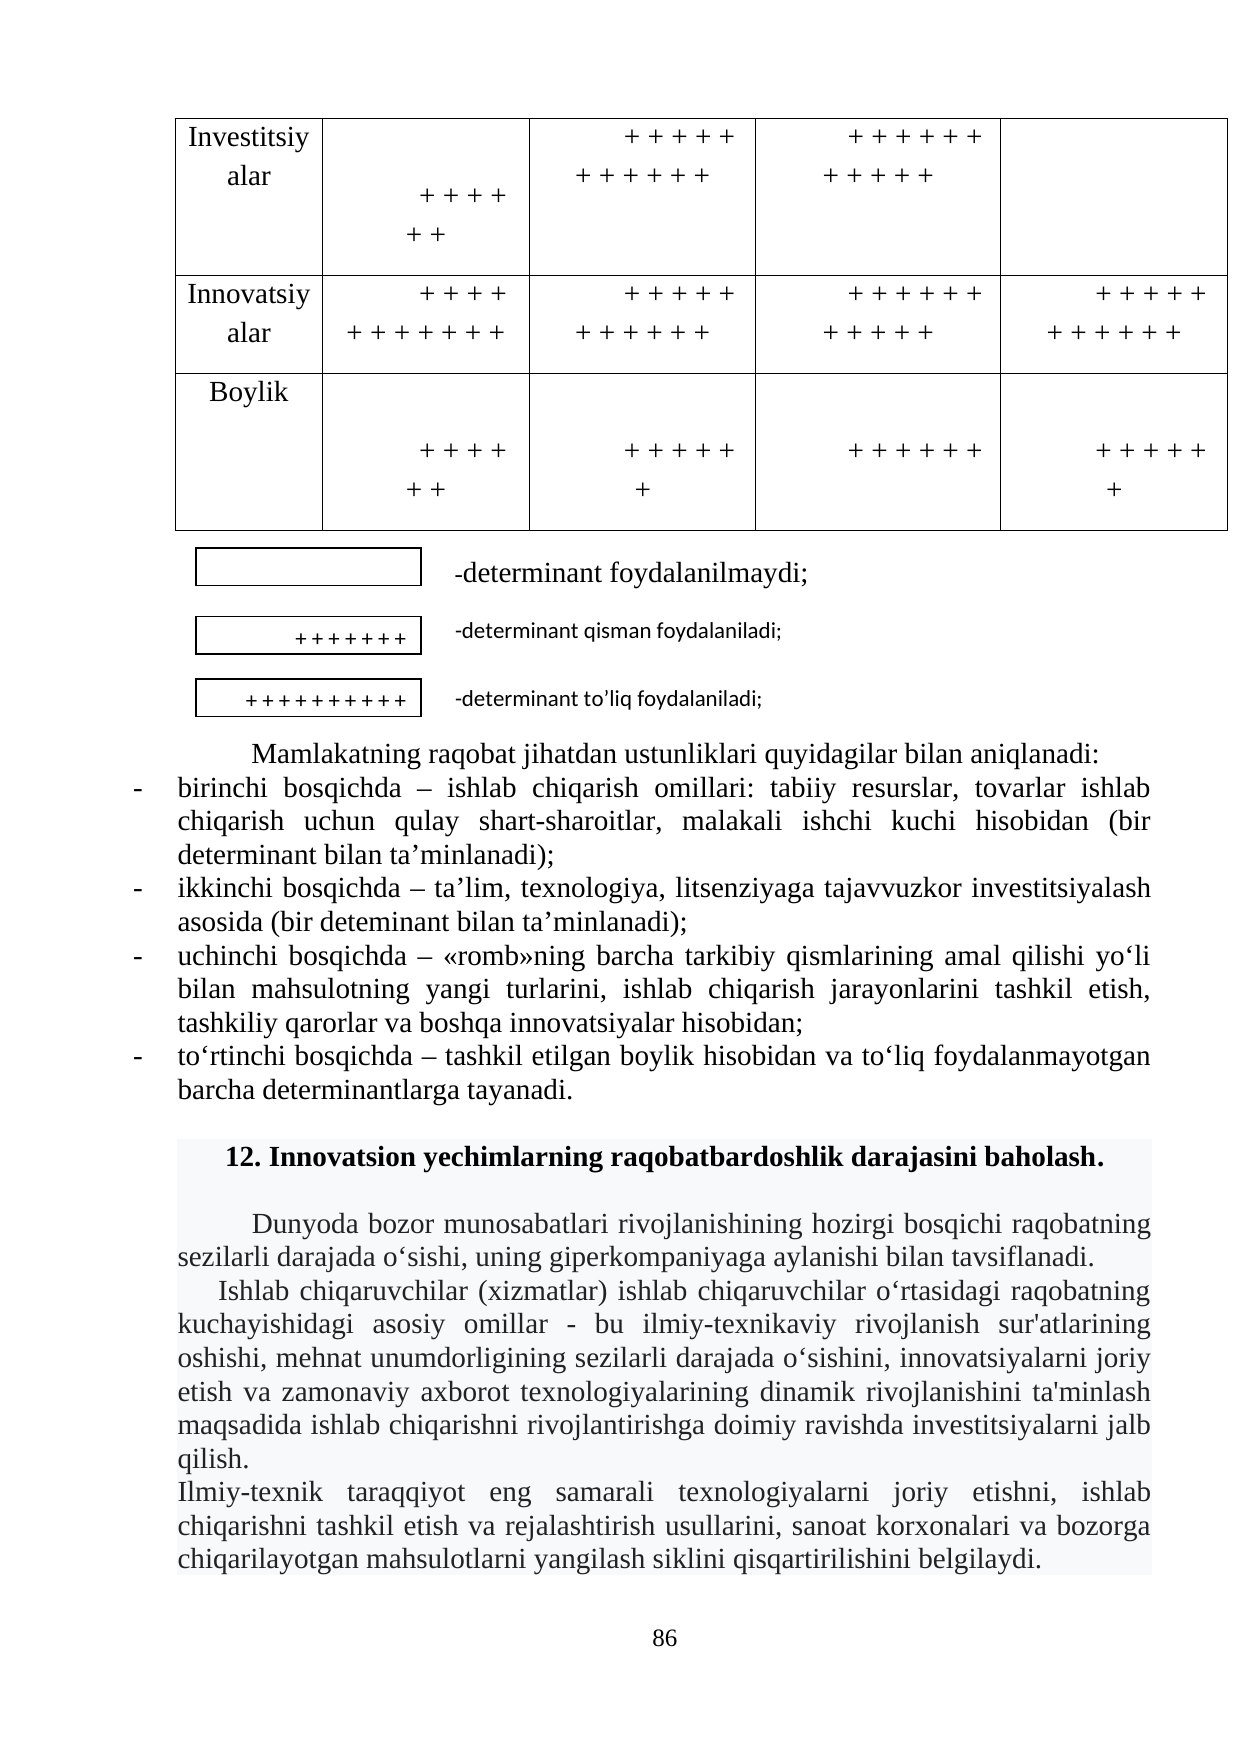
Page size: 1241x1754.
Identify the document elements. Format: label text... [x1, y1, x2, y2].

table_cell + + + + + + + + + + + [756, 119, 1000, 275]
table_cell [1001, 119, 1227, 275]
table_cell Boylik [176, 374, 322, 530]
table_cell + + + + + + [323, 119, 529, 275]
table_cell + + + + + + + + + + + [1001, 276, 1227, 373]
text 12. Innovatsion yechimlarning raqobatbardoshlik darajasini baholash. [177, 1139, 1152, 1172]
table_cell + + + + + + + + + + + [323, 276, 529, 373]
text Dunyoda bozor munosabatlari rivojlanishining hozirgi bosqichi raqobatning sezilarli darajada o‘sishi, uning giperkompaniyaga aylanishi bilan tavsiflanadi. [177, 1206, 1152, 1273]
list to‘rtinchi bosqichda – tashkil etilgan boylik hisobidan va to‘liq foydalanmayotgan barcha determinantlarga tayanadi. [133, 1038, 1152, 1105]
table_cell + + + + + + + + + + + [530, 276, 755, 373]
table_cell Innovatsiyalar [176, 276, 322, 373]
table_cell + + + + + + + + + + + [530, 119, 755, 275]
table_cell + + + + + + + + + + + [756, 276, 1000, 373]
table_cell Investitsiyalar [176, 119, 322, 275]
text Ishlab chiqaruvchilar (xizmatlar) ishlab chiqaruvchilar o‘rtasidagi raqobatning kuchayishidagi asosiy omillar - bu ilmiy-texnikaviy rivojlanish sur'atlarining oshishi, mehnat unumdorligining sezilarli darajada o‘sishini, innovatsiyalarni joriy etish va zamonaviy axborot texnologiyalarining dinamik rivojlanishini ta'minlash maqsadida ishlab chiqarishni rivojlantirishga doimiy ravishda investitsiyalarni jalb qilish. [177, 1273, 1152, 1474]
text Mamlakatning raqobat jihatdan ustunliklari quyidagilar bilan aniqlanadi: [177, 736, 1152, 770]
table_cell + + + + + + [323, 374, 529, 530]
list birinchi bosqichda – ishlab chiqarish omillari: tabiiy resurslar, tovarlar ishlab chiqarish uchun qulay shart-sharoitlar, malakali ishchi kuchi hisobidan (bir determinant bilan ta’minlanadi); [133, 770, 1152, 871]
table_cell + + + + + + [756, 374, 1000, 530]
table_cell + + + + + + [530, 374, 755, 530]
text Ilmiy-texnik taraqqiyot eng samarali texnologiyalarni joriy etishni, ishlab chiqarishni tashkil etish va rejalashtirish usullarini, sanoat korxonalari va bozorga chiqarilayotgan mahsulotlarni yangilash siklini qisqartirilishini belgilaydi. [177, 1474, 1152, 1575]
list uchinchi bosqichda – «romb»ning barcha tarkibiy qismlarining amal qilishi yo‘li bilan mahsulotning yangi turlarini, ishlab chiqarish jarayonlarini tashkil etish, tashkiliy qarorlar va boshqa innovatsiyalar hisobidan; [133, 938, 1152, 1038]
table_cell + + + + + + [1001, 374, 1227, 530]
list ikkinchi bosqichda – ta’lim, texnologiya, litsenziyaga tajavvuzkor investitsiyalash asosida (bir deteminant bilan ta’minlanadi); [133, 871, 1152, 938]
